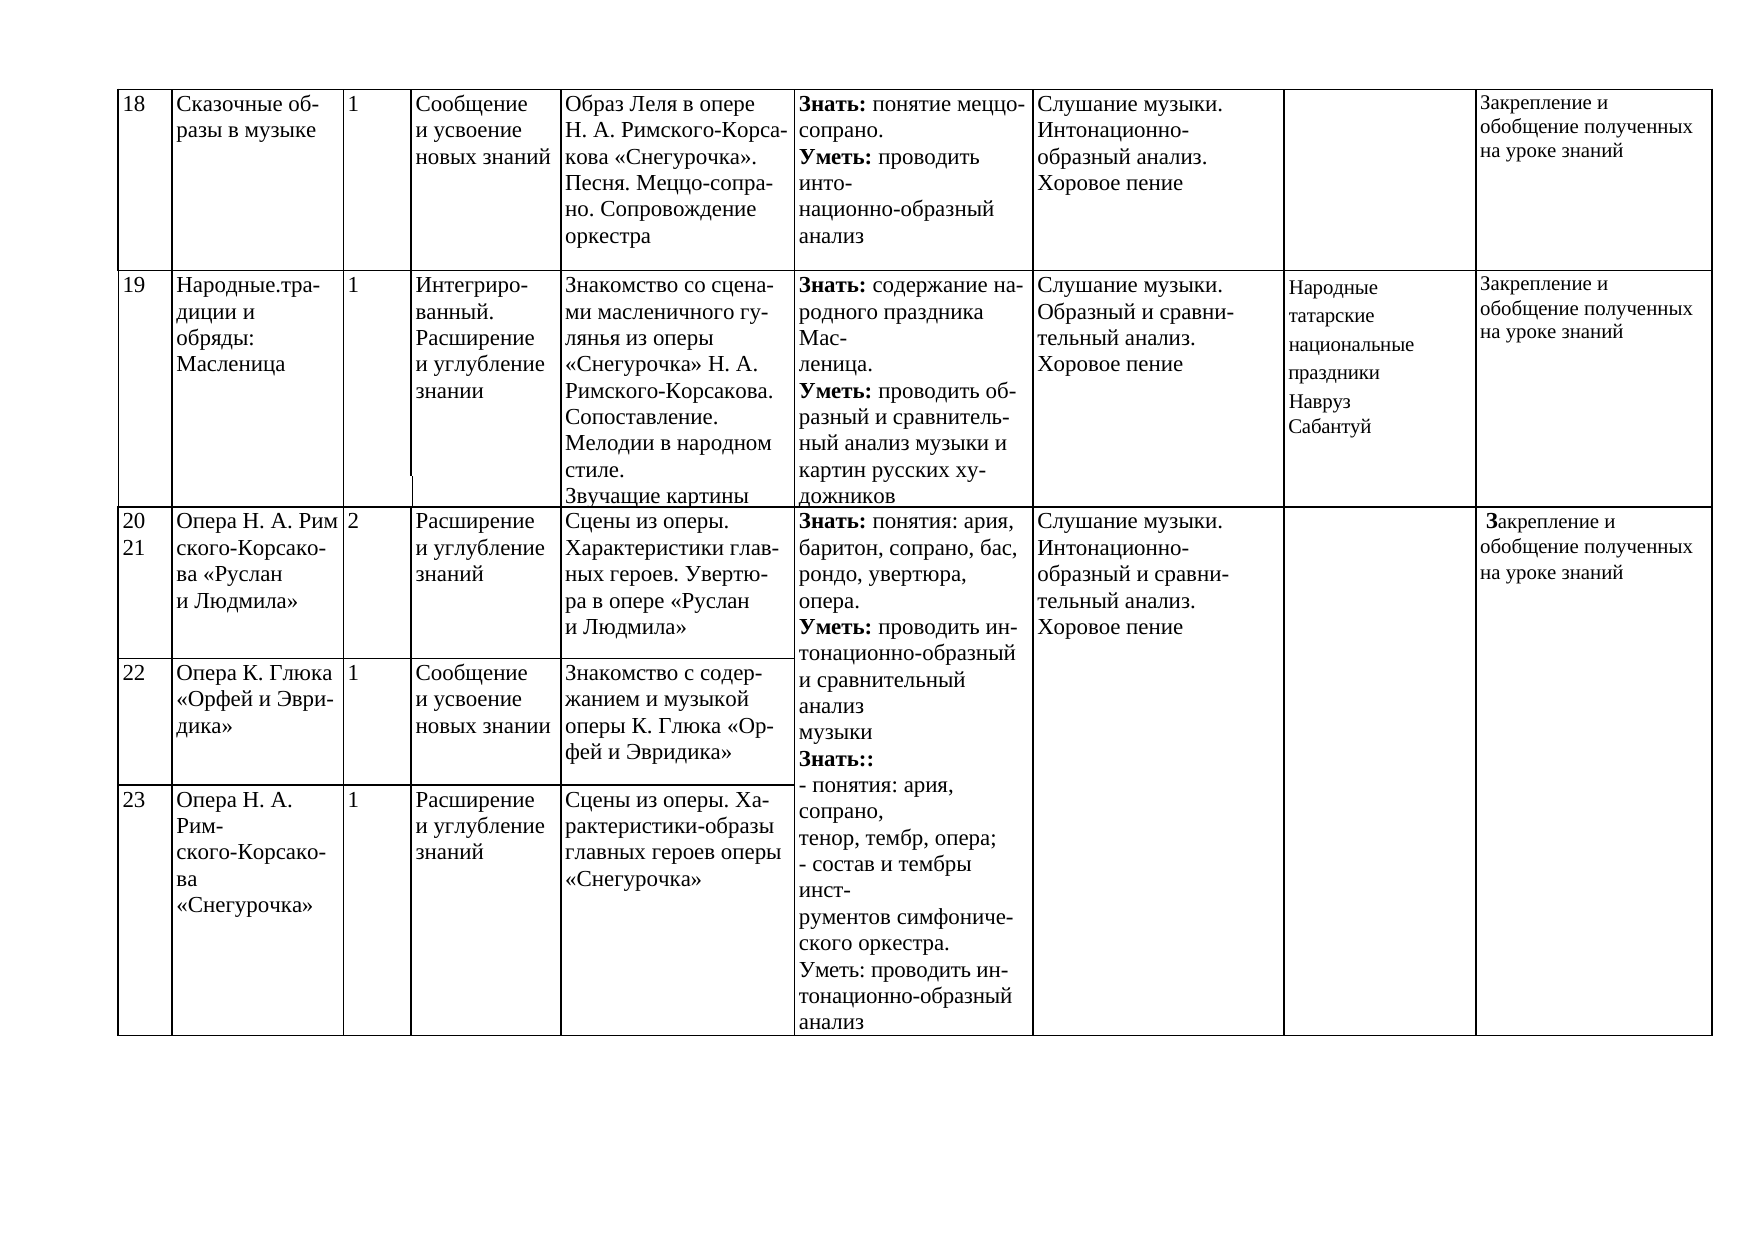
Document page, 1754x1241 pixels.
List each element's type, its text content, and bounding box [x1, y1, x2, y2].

table_cell 19 [119, 271, 171, 506]
table_cell 1 [344, 271, 410, 476]
table_cell [1285, 508, 1475, 1035]
table_cell Опера Н. А. Рим ского-Корсако- ва «Руслан и Людмила» [173, 508, 343, 658]
table_cell 2 [344, 508, 410, 658]
table_cell Слушание музыки. Интонационно- образный и сравни- тельный анализ. Хоровое пение [1034, 508, 1283, 1035]
table_cell 18 [119, 90, 171, 270]
table_cell Опера К. Глюка «Орфей и Эври- дика» [173, 659, 343, 784]
table_cell Знать: понятия: ария, баритон, сопрано, бас, рондо, увертюра, опера. Уметь: проводить ин- тонационно-образный и сравнительный анализ музыки Знать:: - понятия: ария, сопрано, тенор, тембр, опера; - состав и тембры инст- рументов симфониче- ского оркестра. Уметь: проводить интонационно-образный анализ [795, 508, 1032, 1035]
table_cell 20 21 [119, 508, 171, 658]
table_cell Народные татарские национальные праздники Навруз Сабантуй [1285, 271, 1475, 506]
table_cell Народные.тра- диции и обряды: Масленица [173, 271, 343, 506]
table_cell Знать: содержание на- родного праздника Мас- леница. Уметь: проводить об- разный и сравнитель- ный анализ музыки и картин русских ху- дожников [795, 271, 1032, 506]
table_cell Сообщение и усвоение новых знании [412, 659, 560, 784]
table_cell 1 [344, 659, 410, 784]
table_cell 22 [119, 659, 171, 784]
table_cell Сообщение и усвоение новых знаний [412, 90, 560, 270]
table_cell Образ Леля в опере Н. А. Римского-Корса-кова «Снегурочка». Песня. Меццо-сопра- но. Сопровождение оркестра [562, 90, 794, 270]
table_cell Расширение и углубление знаний [412, 508, 560, 658]
table_cell Интегриро- ванный. Расширение и углубление знании [412, 271, 560, 476]
table_cell Сцены из оперы. Характеристики глав- ных героев. Увертю- ра в опере «Руслан и Людмила» [562, 508, 794, 658]
table_cell Слушание музыки. Образный и сравни- тельный анализ. Хоровое пение [1034, 271, 1283, 506]
table_cell [1285, 90, 1475, 270]
table_cell Знать: понятие меццо- сопрано. Уметь: проводить инто- национно-образный анализ [795, 90, 1032, 270]
table_cell Сказочные об- разы в музыке [173, 90, 343, 270]
table_cell Закрепление и обобщение полученных на уроке знаний [1477, 271, 1711, 506]
table_cell [344, 476, 412, 506]
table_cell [1477, 90, 1711, 270]
table_cell 1 [344, 90, 410, 270]
table_cell Расширение и углубление знаний [412, 786, 560, 1035]
table_cell 1 [344, 786, 410, 1035]
table_cell Сцены из оперы. Ха- рактеристики-образы главных героев оперы «Снегурочка» [562, 786, 794, 1035]
table_cell 23 [119, 786, 171, 1035]
table_cell [413, 476, 560, 506]
table_cell Слушание музыки. Интонационно-образный анализ. Хоровое пение [1034, 90, 1283, 270]
table_cell Закрепление и обобщение полученных на уроке знаний [1477, 508, 1711, 1035]
table_cell Опера Н. А. Рим- ского-Корсако- ва «Снегурочка» [173, 786, 343, 1035]
table_cell Знакомство со сцена- ми масленичного гу- лянья из оперы «Снегурочка» Н. А. Римского-Корсакова. Сопоставление. Мелодии в народном стиле. Звучащие картины [562, 271, 794, 506]
table_cell Знакомство с содер- жанием и музыкой оперы К. Глюка «Ор- фей и Эвридика» [562, 659, 794, 784]
